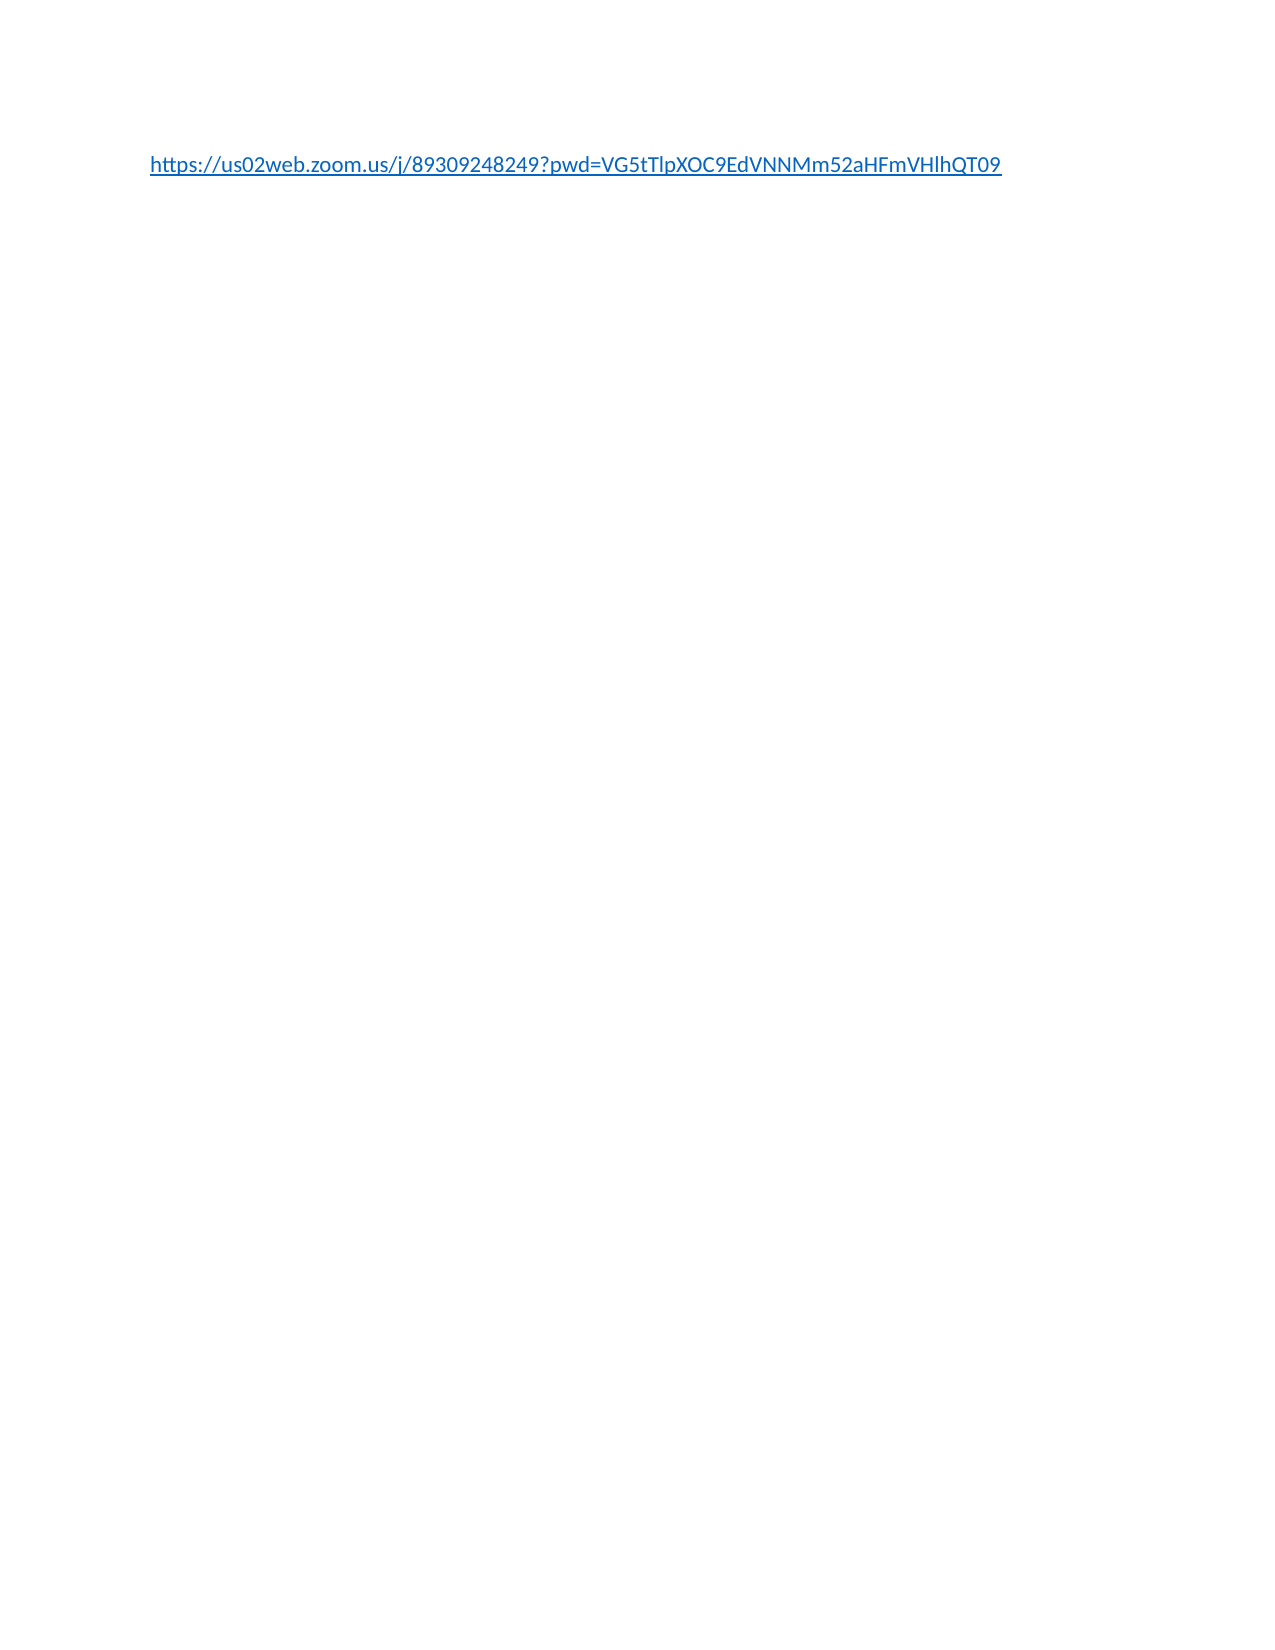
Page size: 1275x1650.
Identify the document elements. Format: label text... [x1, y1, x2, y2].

text https://us02web.zoom.us/j/89309248249?pwd=VG5tTlpXOC9EdVNNMm52aHFmVHlhQT09 [150, 150, 1125, 178]
